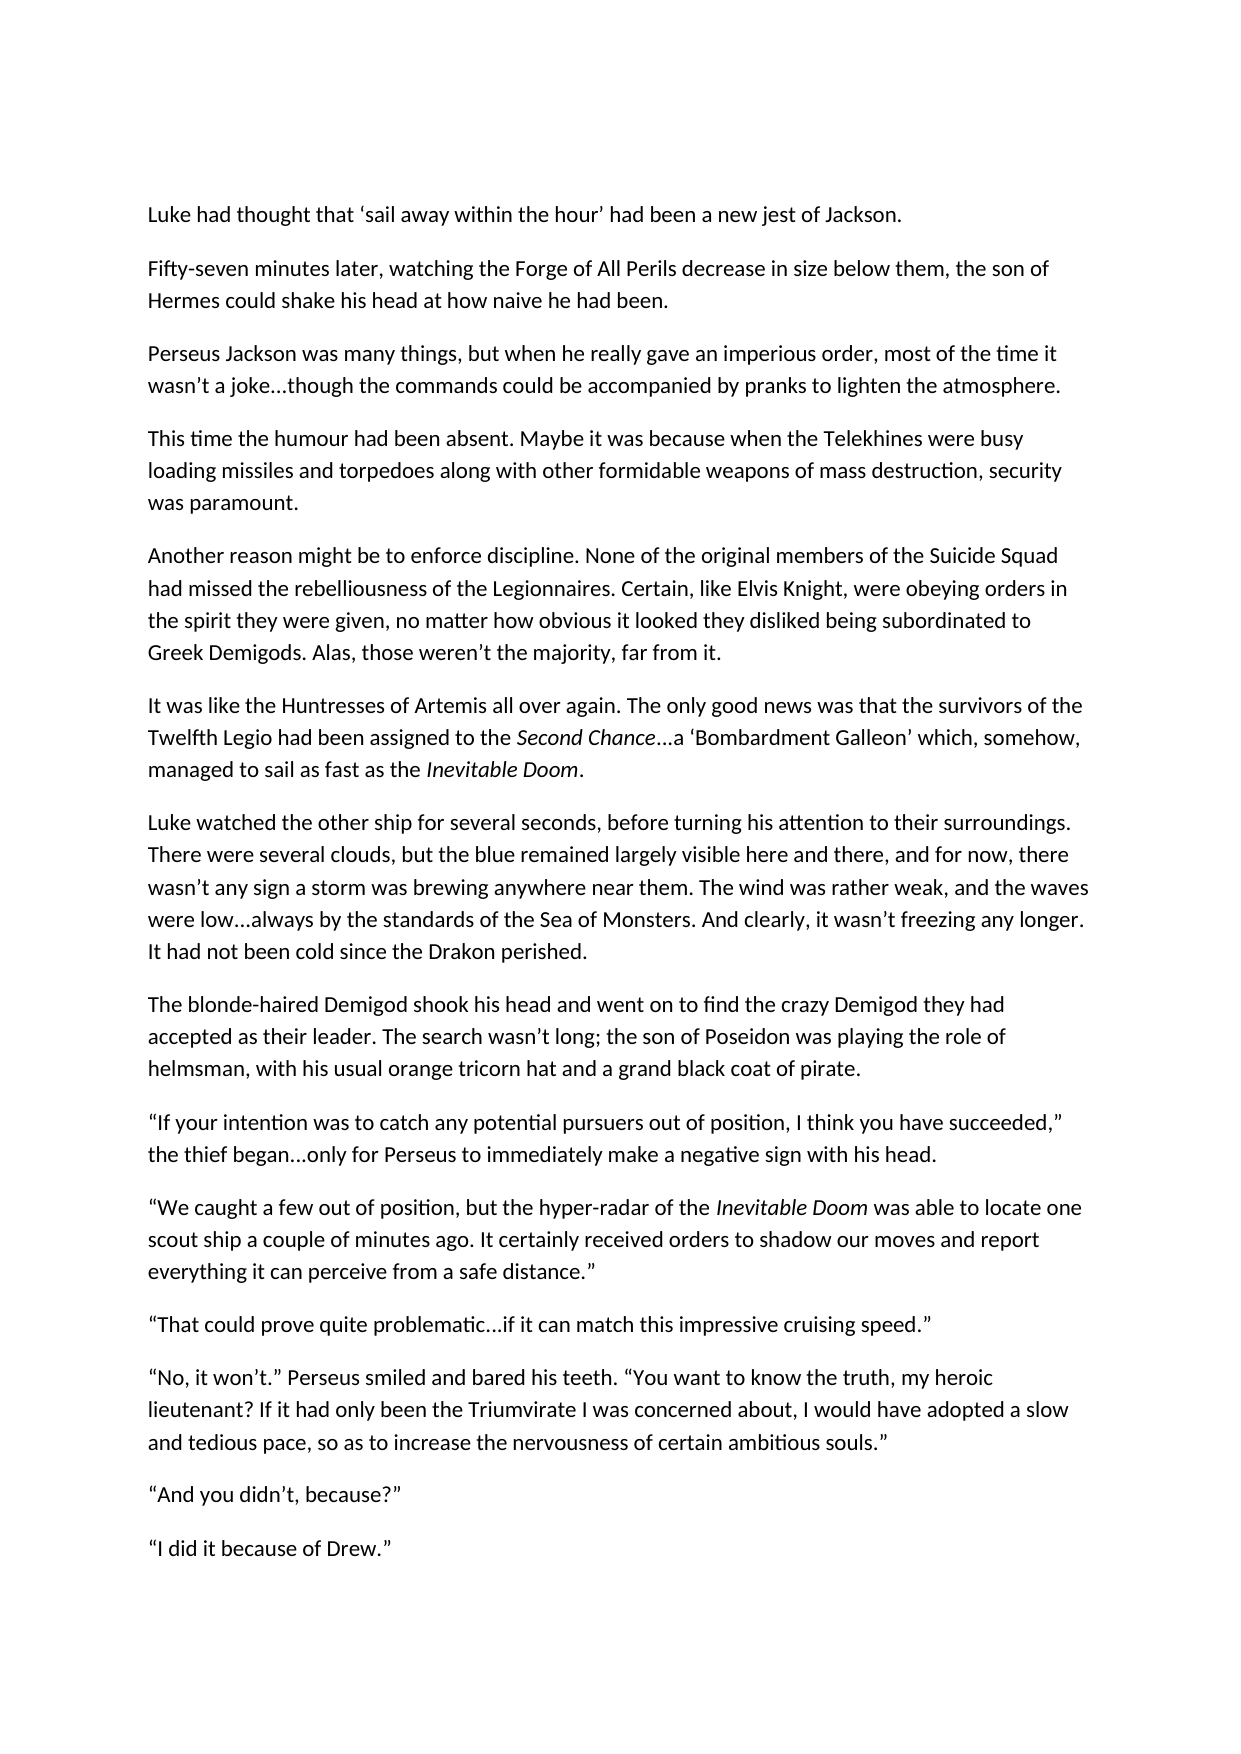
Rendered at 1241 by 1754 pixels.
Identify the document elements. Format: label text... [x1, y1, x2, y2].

text “I did it because of Drew.” [148, 1534, 1093, 1562]
text “That could prove quite problematic...if it can match this impressive cruising speed.” [148, 1310, 1093, 1338]
text “If your intention was to catch any potential pursuers out of position, I think you have succeeded,” the thief began...only for Perseus to immediately make a negative sign with his head. [148, 1108, 1093, 1168]
text Another reason might be to enforce discipline. None of the original members of the Suicide Squad had missed the rebelliousness of the Legionnaires. Certain, like Elvis Knight, were obeying orders in the spirit they were given, no matter how obvious it looked they disliked being subordinated to Greek Demigods. Alas, those weren’t the majority, far from it. [148, 541, 1093, 666]
text “And you didn’t, because?” [148, 1481, 1093, 1509]
text The blonde-haired Demigod shook his head and went on to find the crazy Demigod they had accepted as their leader. The search wasn’t long; the son of Poseidon was playing the role of helmsman, with his usual orange tricorn hat and a grand black coat of pirate. [148, 990, 1093, 1083]
text Luke watched the other ship for several seconds, before turning his attention to their surroundings. There were several clouds, but the blue remained largely visible here and there, and for now, there wasn’t any sign a storm was brewing anywhere near them. The wind was rather weak, and the waves were low...always by the standards of the Sea of Monsters. And clearly, it wasn’t freezing any longer. It had not been cold since the Drakon perished. [148, 808, 1093, 965]
text Perseus Jackson was many things, but when he really gave an imperious order, most of the time it wasn’t a joke...though the commands could be accompanied by pranks to lighten the atmosphere. [148, 339, 1093, 399]
text Luke had thought that ‘sail away within the hour’ had been a new jest of Jackson. [148, 201, 1093, 229]
text This time the humour had been absent. Maybe it was because when the Telekhines were busy loading missiles and torpedoes along with other formidable weapons of mass destruction, security was paramount. [148, 424, 1093, 516]
text “No, it won’t.” Perseus smiled and bared his teeth. “You want to know the truth, my heroic lieutenant? If it had only been the Triumvirate I was concerned about, I would have adopted a slow and tedious pace, so as to increase the nervousness of certain ambitious souls.” [148, 1363, 1093, 1456]
text It was like the Huntresses of Artemis all over again. The only good news was that the survivors of the Twelfth Legio had been assigned to the Second Chance...a ‘Bombardment Galleon’ which, somehow, managed to sail as fast as the Inevitable Doom. [148, 691, 1093, 783]
text “We caught a few out of position, but the hyper-radar of the Inevitable Doom was able to locate one scout ship a couple of minutes ago. It certainly received orders to shadow our moves and report everything it can perceive from a safe distance.” [148, 1193, 1093, 1285]
text Fifty-seven minutes later, watching the Forge of All Perils decrease in size below them, the son of Hermes could shake his head at how naive he had been. [148, 254, 1093, 314]
